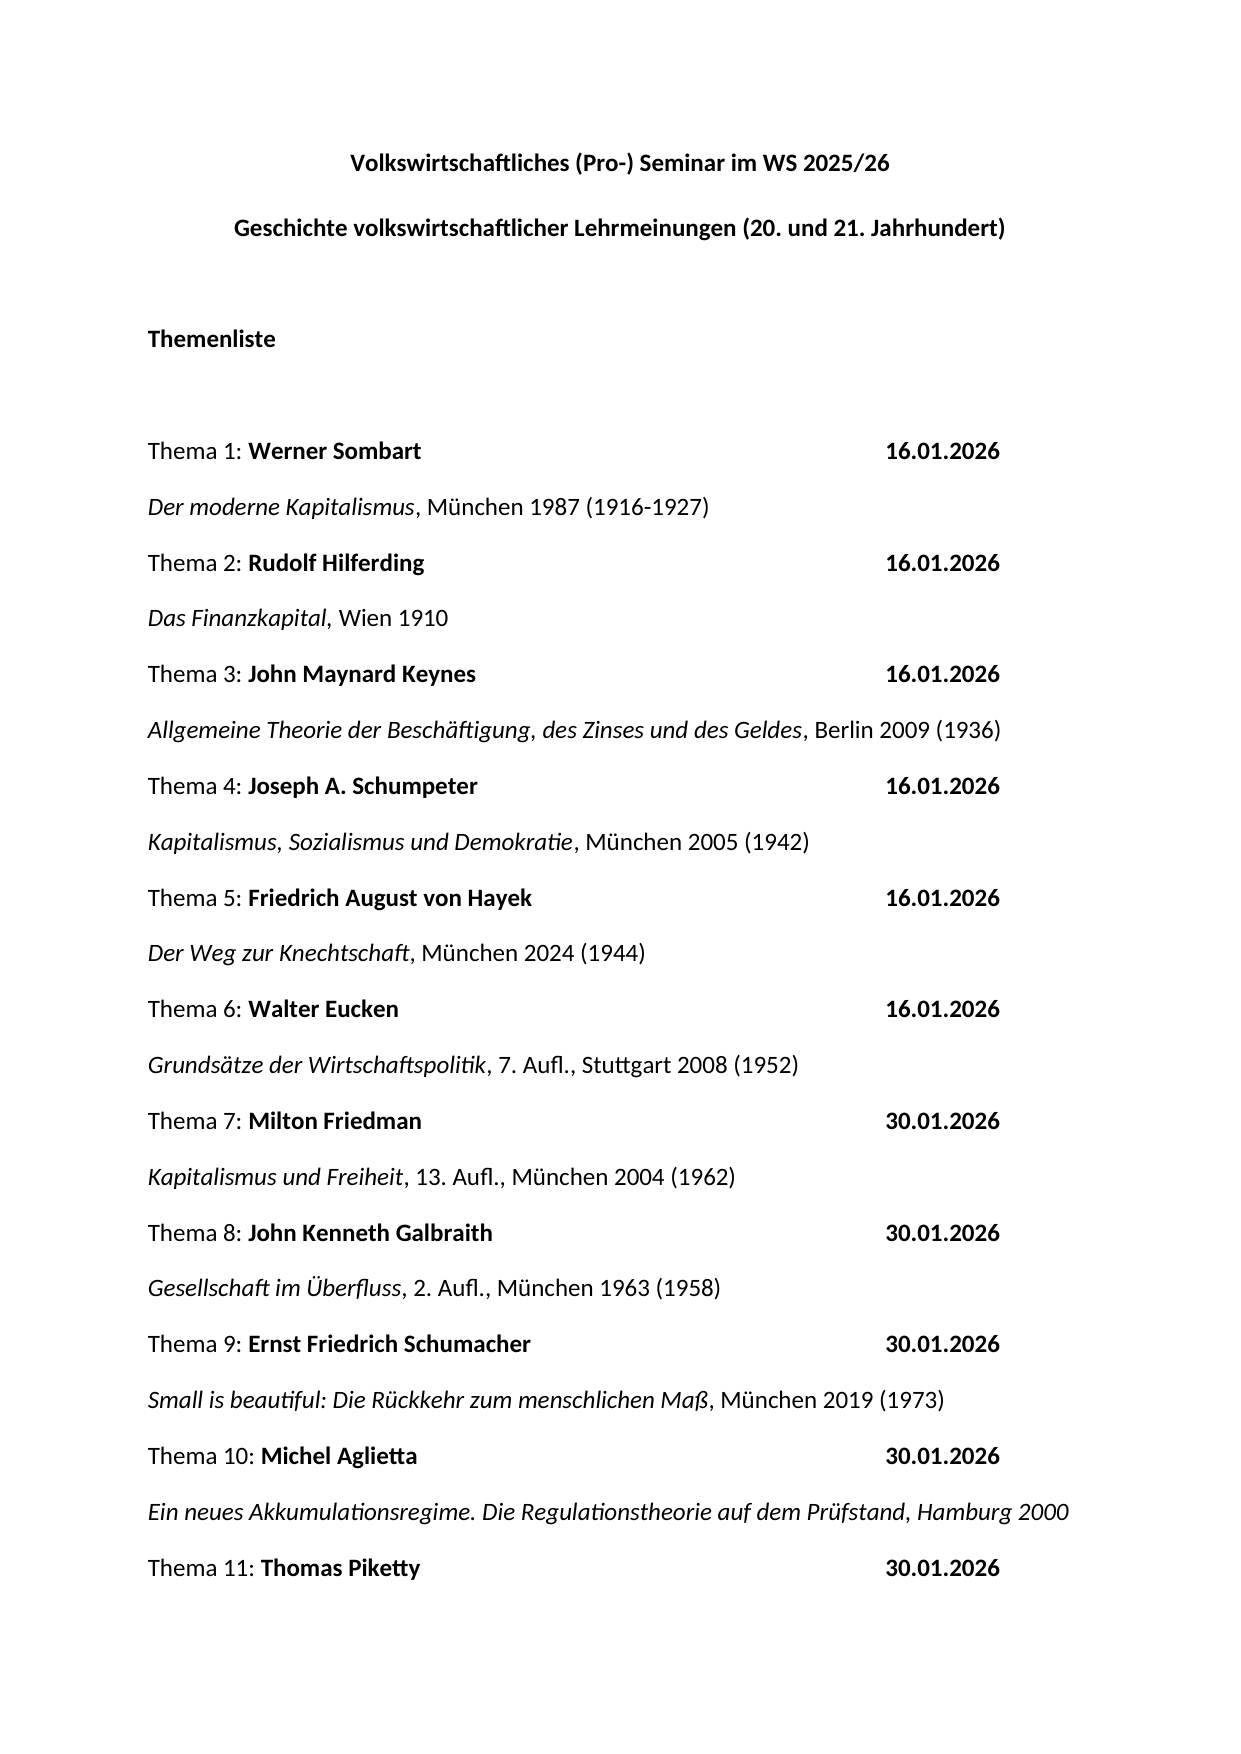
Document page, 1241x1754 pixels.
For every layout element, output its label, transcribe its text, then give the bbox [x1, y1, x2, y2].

text Kapitalismus, Sozialismus und Demokratie, München 2005 (1942) [148, 826, 1093, 856]
text Thema 11: Thomas Piketty 30.01.2026 [148, 1552, 1093, 1582]
text Thema 6: Walter Eucken 16.01.2026 [148, 993, 1093, 1024]
text Small is beautiful: Die Rückkehr zum menschlichen Maß, München 2019 (1973) [148, 1384, 1093, 1415]
text Thema 4: Joseph A. Schumpeter 16.01.2026 [148, 770, 1093, 801]
text Der Weg zur Knechtschaft, München 2024 (1944) [148, 937, 1093, 968]
text Gesellschaft im Überfluss, 2. Aufl., München 1963 (1958) [148, 1272, 1093, 1303]
text Themenliste [148, 323, 1093, 354]
text Thema 1: Werner Sombart 16.01.2026 [148, 435, 1093, 466]
text Allgemeine Theorie der Beschäftigung, des Zinses und des Geldes, Berlin 2009 (1936) [148, 714, 1093, 745]
text Thema 3: John Maynard Keynes 16.01.2026 [148, 658, 1093, 689]
text Thema 5: Friedrich August von Hayek 16.01.2026 [148, 882, 1093, 912]
subtitle Volkswirtschaftliches (Pro-) Seminar im WS 2025/26 [148, 148, 1093, 178]
text Der moderne Kapitalismus, München 1987 (1916-1927) [148, 491, 1093, 521]
text Thema 8: John Kenneth Galbraith 30.01.2026 [148, 1217, 1093, 1247]
text Kapitalismus und Freiheit, 13. Aufl., München 2004 (1962) [148, 1161, 1093, 1191]
text Thema 10: Michel Aglietta 30.01.2026 [148, 1440, 1093, 1471]
text Ein neues Akkumulationsregime. Die Regulationstheorie auf dem Prüfstand, Hamburg 2000 [148, 1496, 1093, 1526]
text Das Finanzkapital, Wien 1910 [148, 602, 1093, 633]
text Geschichte volkswirtschaftlicher Lehrmeinungen (20. und 21. Jahrhundert) [148, 212, 1093, 242]
text Thema 2: Rudolf Hilferding 16.01.2026 [148, 547, 1093, 577]
text Thema 9: Ernst Friedrich Schumacher 30.01.2026 [148, 1328, 1093, 1359]
text Thema 7: Milton Friedman 30.01.2026 [148, 1105, 1093, 1136]
text Grundsätze der Wirtschaftspolitik, 7. Aufl., Stuttgart 2008 (1952) [148, 1049, 1093, 1080]
